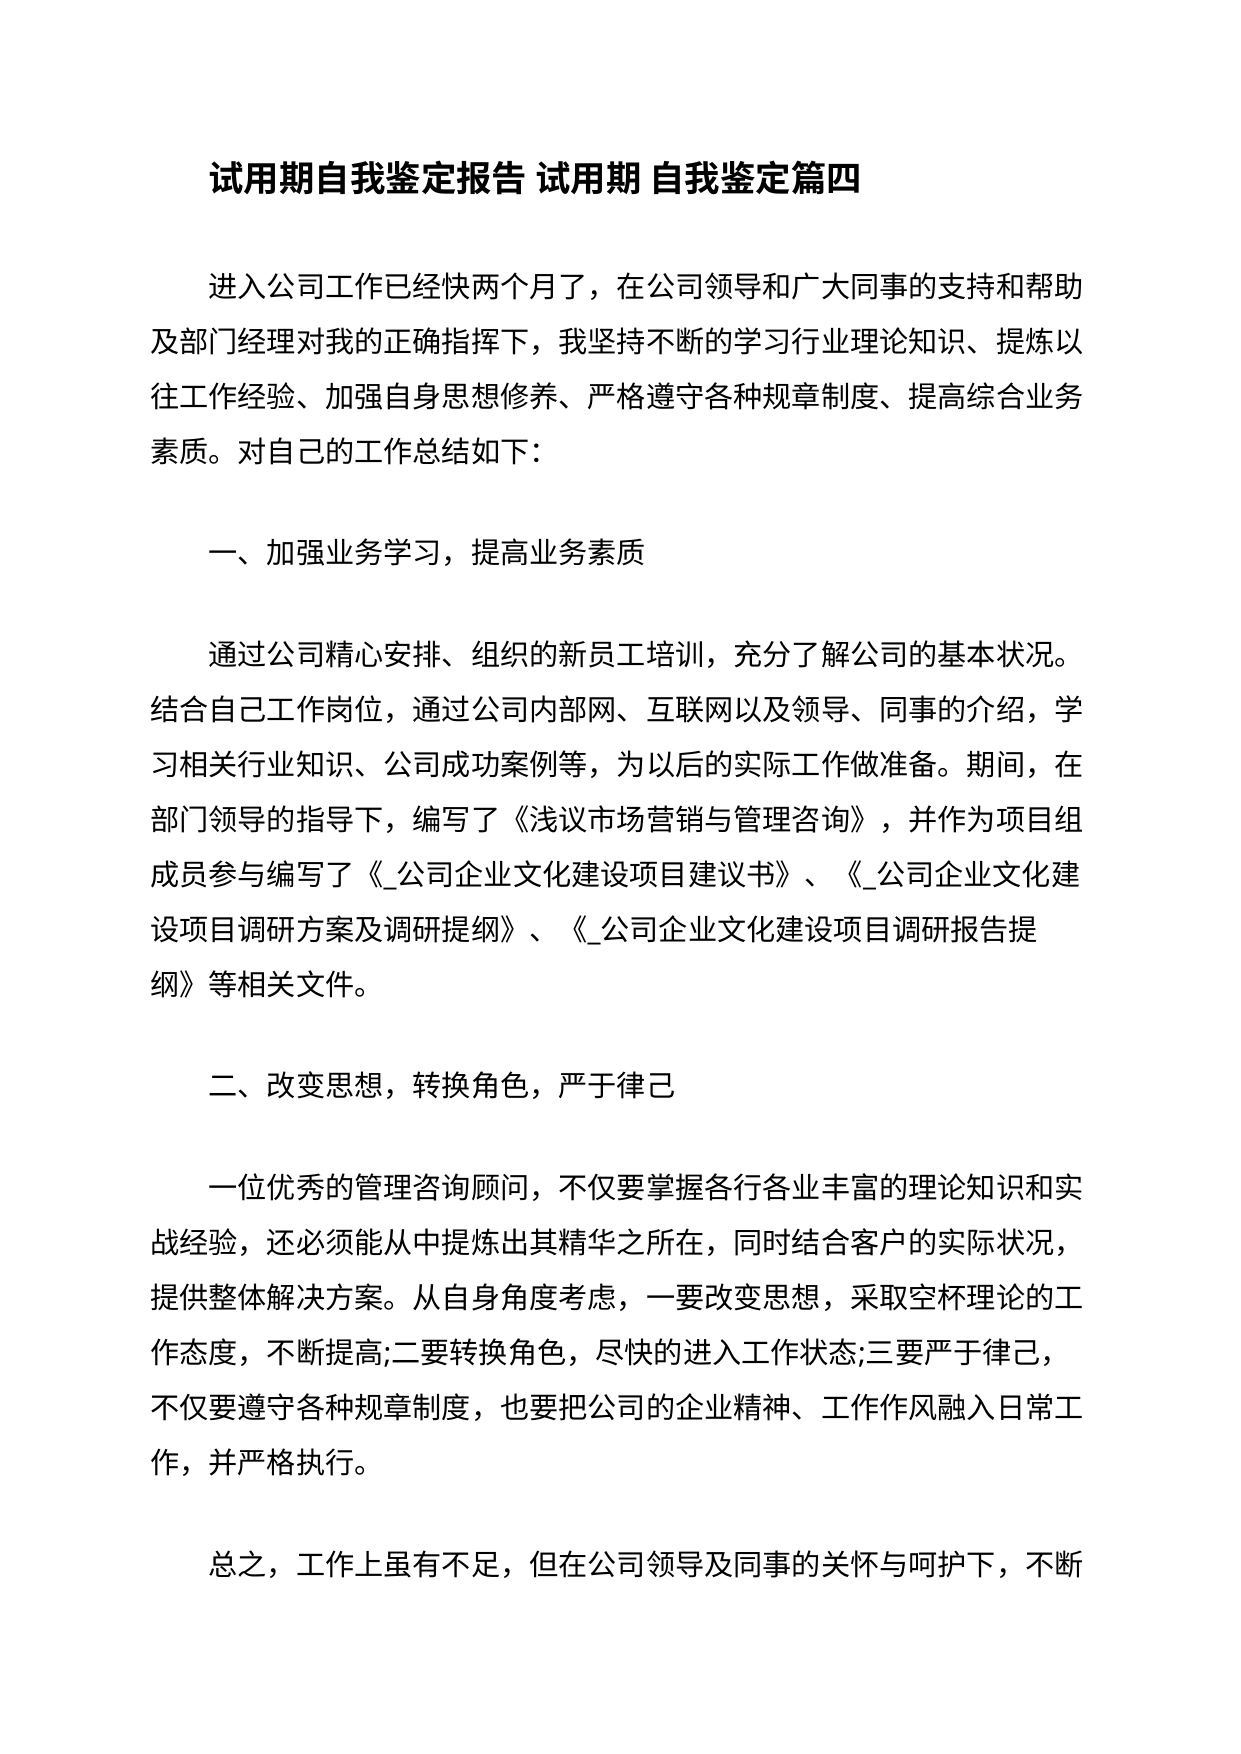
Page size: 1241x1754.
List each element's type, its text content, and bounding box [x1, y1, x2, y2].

text 一、加强业务学习，提高业务素质 [150, 530, 1090, 572]
text 试用期自我鉴定报告 试用期 自我鉴定篇四 [150, 150, 1090, 201]
text 二、改变思想，转换角色，严于律己 [150, 1063, 1090, 1105]
text 一位优秀的管理咨询顾问，不仅要掌握各行各业丰富的理论知识和实战经验，还必须能从中提炼出其精华之所在，同时结合客户的实际状况，提供整体解决方案。从自身角度考虑，一要改变思想，采取空杯理论的工作态度，不断提高;二要转换角色，尽快的进入工作状态;三要严于律己，不仅要遵守各种规章制度，也要把公司的企业精神、工作作风融入日常工作，并严格执行。 [150, 1165, 1090, 1482]
text 通过公司精心安排、组织的新员工培训，充分了解公司的基本状况。结合自己工作岗位，通过公司内部网、互联网以及领导、同事的介绍，学习相关行业知识、公司成功案例等，为以后的实际工作做准备。期间，在部门领导的指导下，编写了《浅议市场营销与管理咨询》，并作为项目组成员参与编写了《_公司企业文化建设项目建议书》、《_公司企业文化建设项目调研方案及调研提纲》、《_公司企业文化建设项目调研报告提纲》等相关文件。 [150, 632, 1090, 1003]
text 进入公司工作已经快两个月了，在公司领导和广大同事的支持和帮助及部门经理对我的正确指挥下，我坚持不断的学习行业理论知识、提炼以往工作经验、加强自身思想修养、严格遵守各种规章制度、提高综合业务素质。对自己的工作总结如下： [150, 263, 1090, 470]
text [150, 1541, 1090, 1583]
